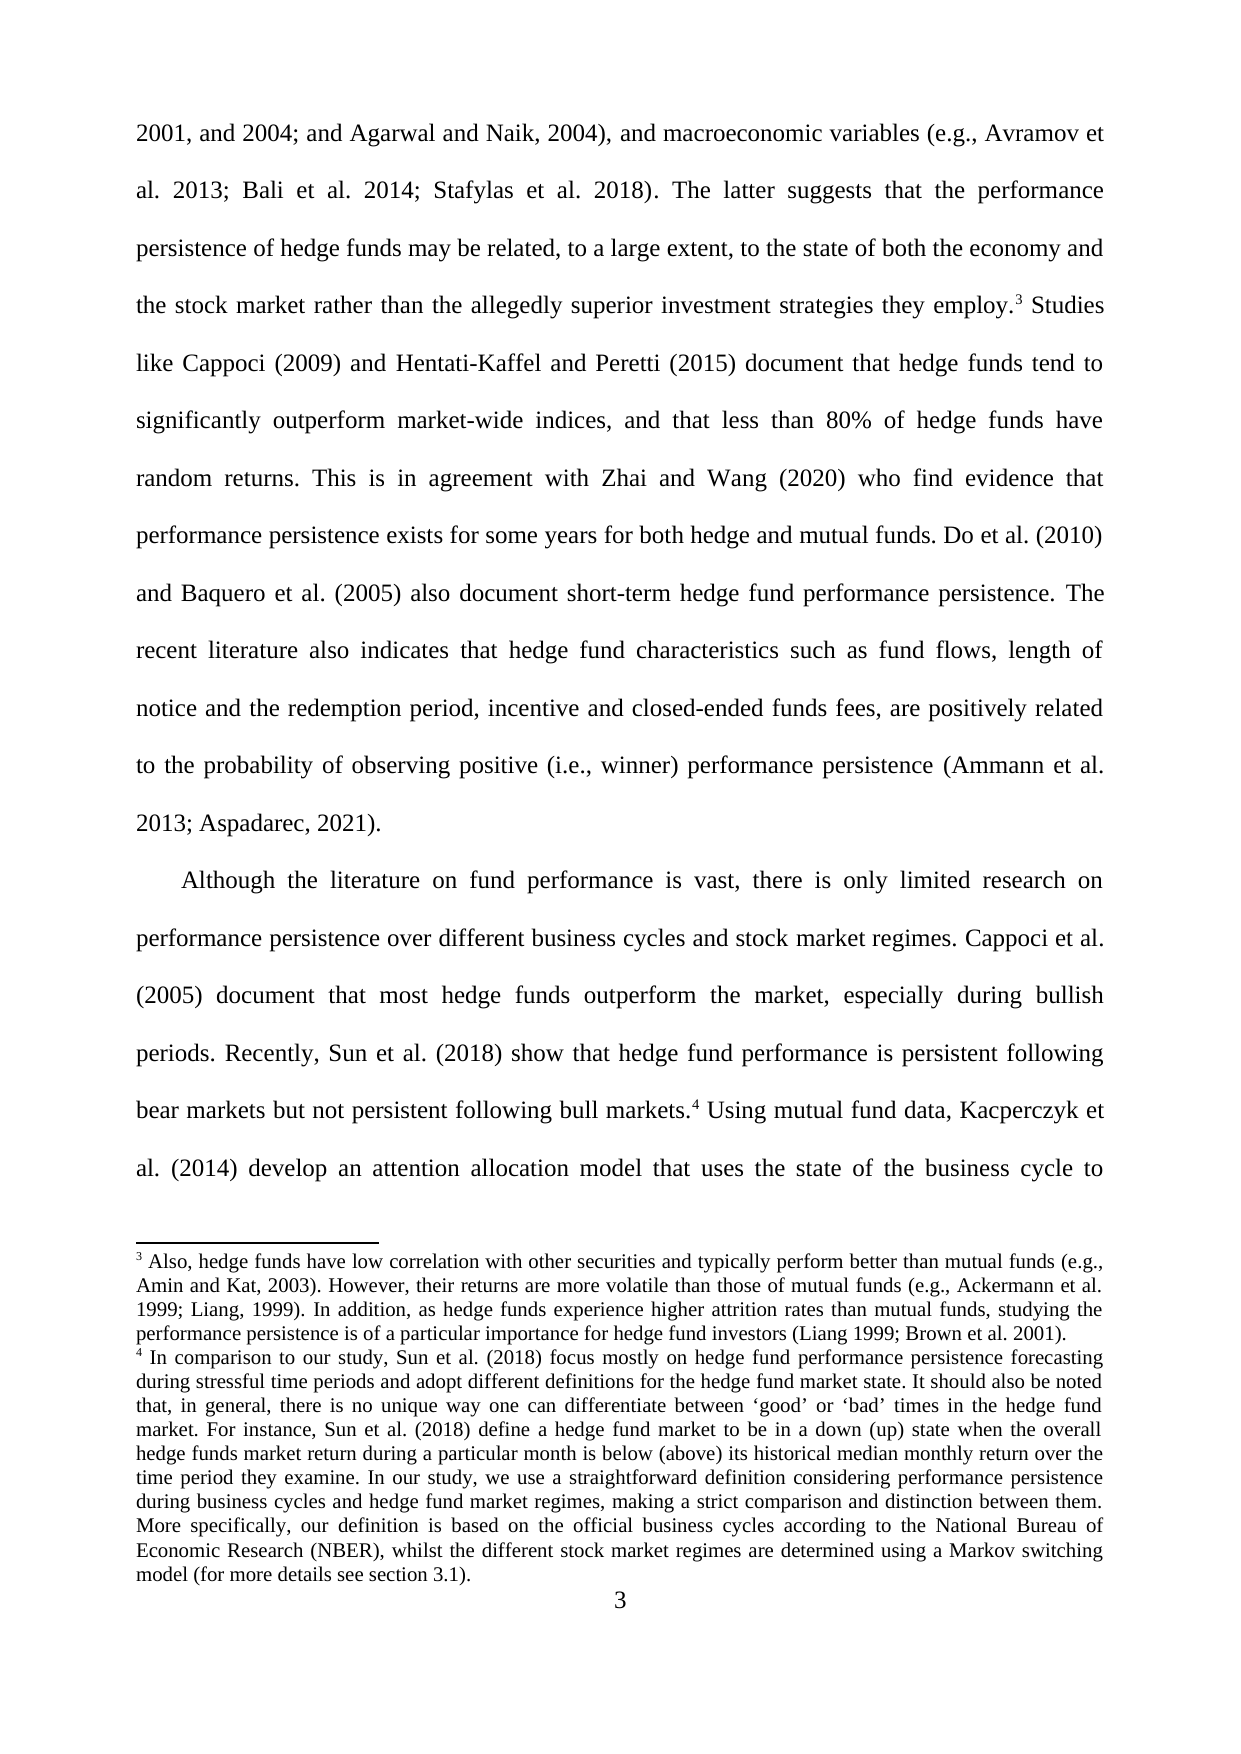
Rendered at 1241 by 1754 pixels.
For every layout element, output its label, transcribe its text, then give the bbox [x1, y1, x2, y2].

text Although the literature on fund performance is vast, there is only limited research on performance persistence over different business cycles and stock market regimes. Cappoci et al. (2005) document that most hedge funds outperform the market, especially during bullish periods. Recently, Sun et al. (2018) show that hedge fund performance is persistent following bear markets but not persistent following bull markets. Using mutual fund data, Kacperczyk et al. (2014) develop an attention allocation model that uses the state of the business cycle to predict observable patterns in fund portfolio returns. They find that fund managers exhibit higher stock-picking abilities in economic booms and more market timing ability during economic recessions. Further, Glode et al. (2009) show that fund returns are more predictable after periods of high stock market returns but not predictable after periods of low stock market returns. Similar results are reported by Abdou and Nasereddin (2011) when using a support vector machine approach. It is also important to distinguish between business cycles and stock market regimes, as they do not necessarily coincide, resulting in different implications for fund performance persistence. Kacperczyk et al. (2016), for example, show that funds exhibiting higher dispersion across portfolio securities, achieve high returns during recessions, despite the increased correlation between the returns of the portfolio securities. Thus, fund managers are more likely to become more active during economic recessions. [136, 866, 1104, 1182]
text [136, 118, 1104, 837]
